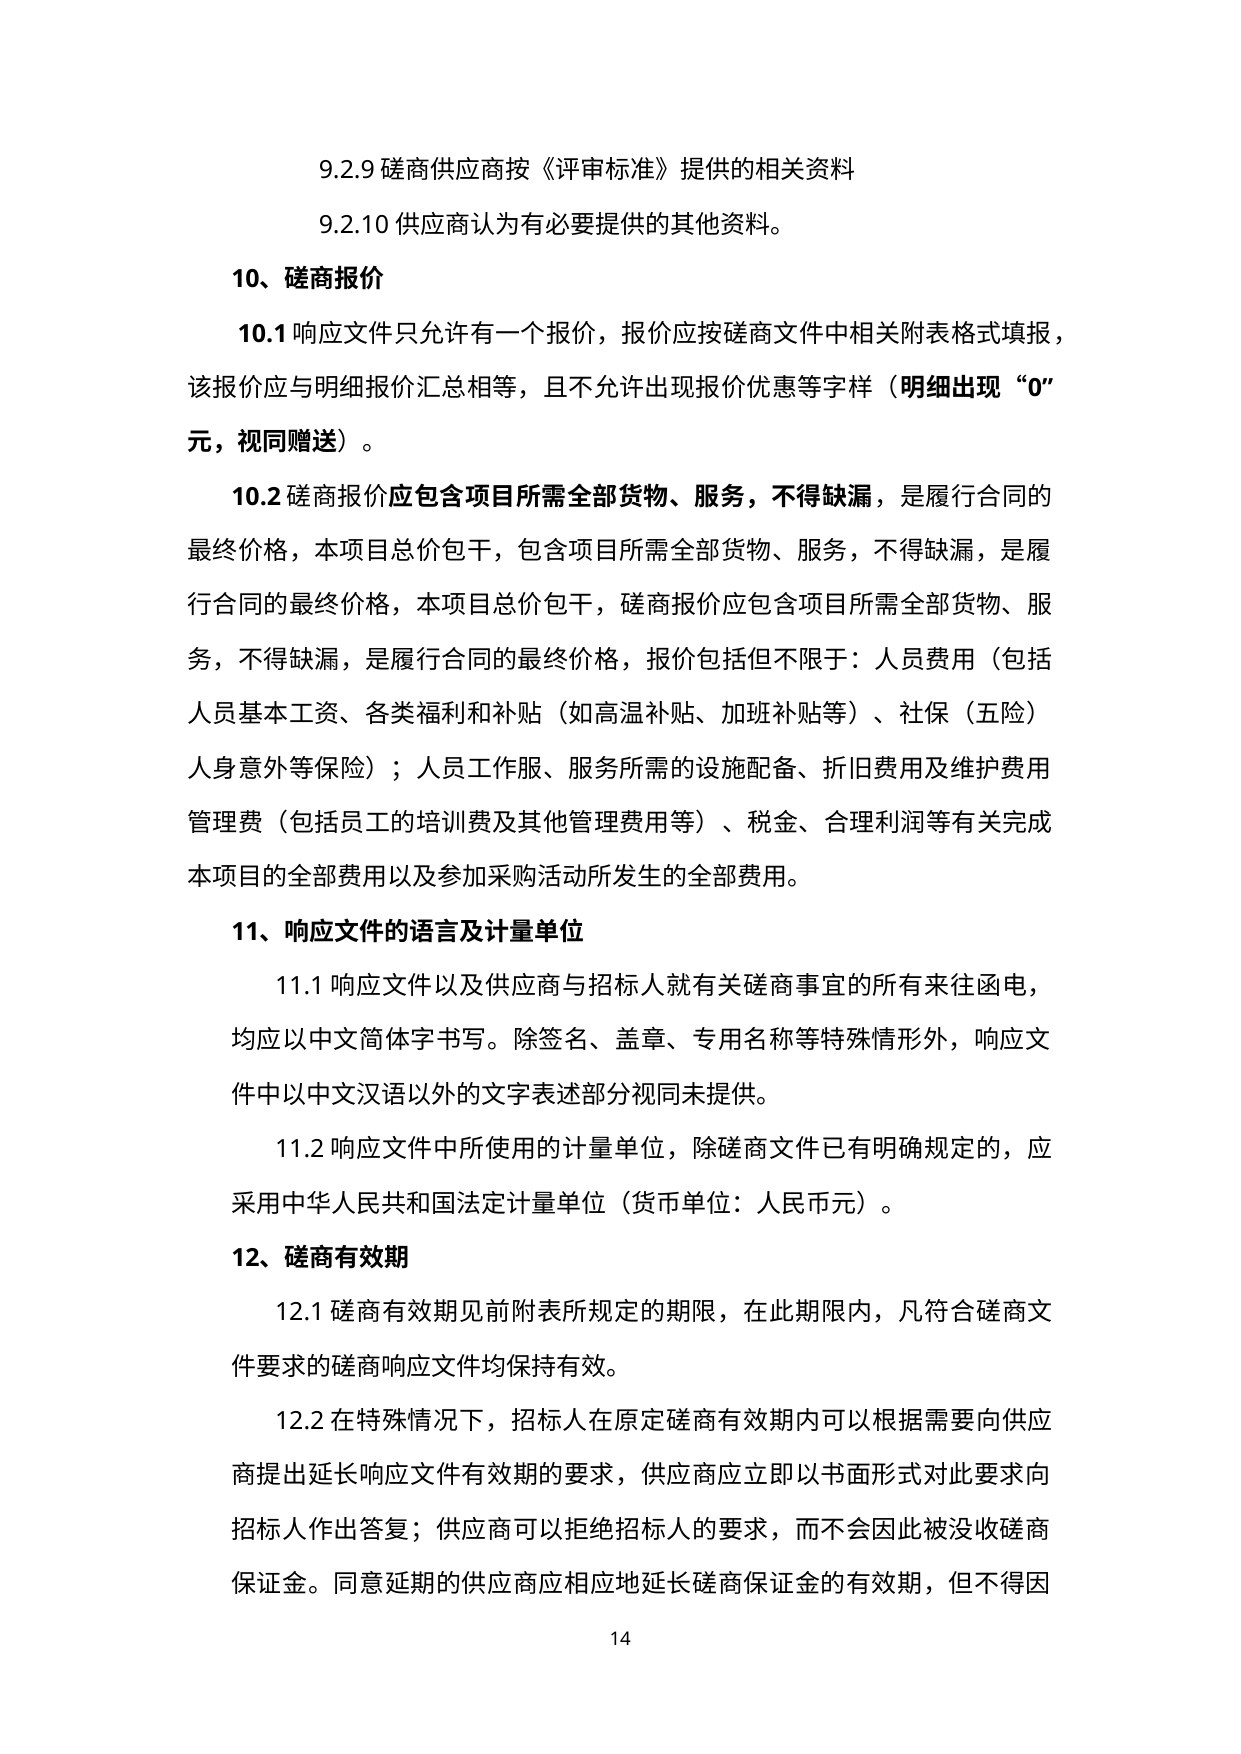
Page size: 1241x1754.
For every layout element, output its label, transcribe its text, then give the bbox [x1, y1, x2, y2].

text 9.2.10 供应商认为有必要提供的其他资料。 [275, 204, 1053, 241]
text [231, 1401, 1053, 1600]
text 10、磋商报价 [187, 259, 1053, 295]
text 10.2磋商报价应包含项目所需全部货物、服务，不得缺漏，是履行合同的最终价格，本项目总价包干，包含项目所需全部货物、服务，不得缺漏，是履行合同的最终价格，本项目总价包干，磋商报价应包含项目所需全部货物、服务，不得缺漏，是履行合同的最终价格，报价包括但不限于：人员费用（包括人员基本工资、各类福利和补贴（如高温补贴、加班补贴等）、社保（五险）、人身意外等保险）；人员工作服、服务所需的设施配备、折旧费用及维护费用、管理费（包括员工的培训费及其他管理费用等）、税金、合理利润等有关完成本项目的全部费用以及参加采购活动所发生的全部费用。 [187, 476, 1053, 893]
text 11、响应文件的语言及计量单位 [187, 911, 1053, 947]
text 11.1响应文件以及供应商与招标人就有关磋商事宜的所有来往函电，均应以中文简体字书写。除签名、盖章、专用名称等特殊情形外，响应文件中以中文汉语以外的文字表述部分视同未提供。 [231, 966, 1053, 1111]
text 10.1响应文件只允许有一个报价，报价应按磋商文件中相关附表格式填报，该报价应与明细报价汇总相等，且不允许出现报价优惠等字样（明细出现“0”元，视同赠送）。 [187, 313, 1053, 458]
text 11.2响应文件中所使用的计量单位，除磋商文件已有明确规定的，应采用中华人民共和国法定计量单位（货币单位：人民币元）。 [231, 1129, 1053, 1219]
text 12.1磋商有效期见前附表所规定的期限，在此期限内，凡符合磋商文件要求的磋商响应文件均保持有效。 [231, 1292, 1053, 1382]
text 12、磋商有效期 [187, 1237, 1053, 1274]
text 9.2.9磋商供应商按《评审标准》提供的相关资料 [275, 150, 1053, 186]
